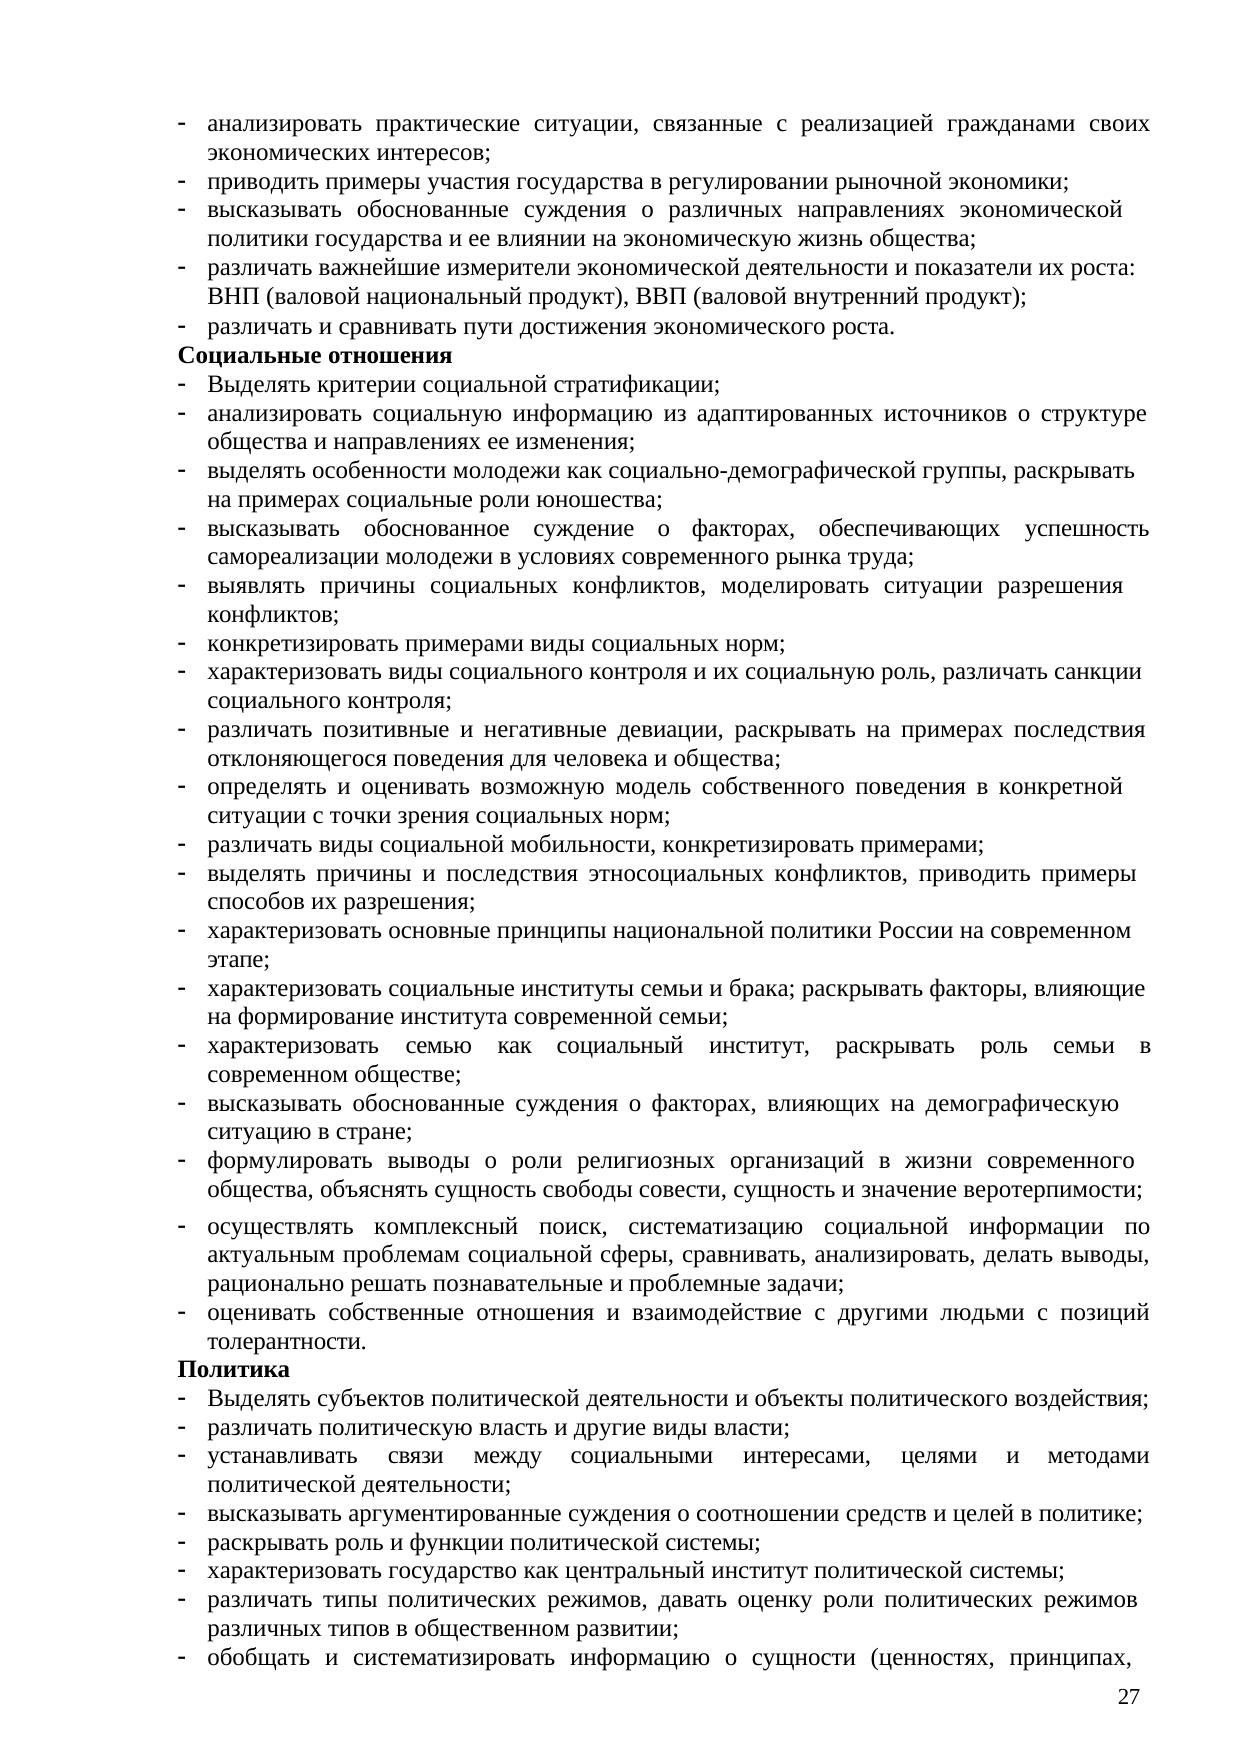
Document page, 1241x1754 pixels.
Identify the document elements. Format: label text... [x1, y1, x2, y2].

list различать и сравнивать пути достижения экономического роста. [177, 309, 1221, 340]
list характеризовать государство как центральный институт политической системы; [177, 1556, 1221, 1584]
list различать типы политических режимов, давать оценку роли политических режимов различных типов в общественном развитии; [177, 1584, 1151, 1642]
text Социальные отношения [177, 340, 1221, 369]
text Политика [177, 1354, 1221, 1383]
list формулировать выводы о роли религиозных организаций в жизни современного общества, объяснять сущность свободы совести, сущность и значение веротерпимости; [177, 1145, 1150, 1203]
list характеризовать основные принципы национальной политики России на современном этапе; [177, 915, 1151, 973]
list характеризовать виды социального контроля и их социальную роль, различать санкции социального контроля; [177, 656, 1151, 714]
list Выделять субъектов политической деятельности и объекты политического воздействия; [177, 1383, 1221, 1412]
list различать виды социальной мобильности, конкретизировать примерами; [177, 829, 1221, 858]
list анализировать социальную информацию из адаптированных источников о структуре общества и направлениях ее изменения; [177, 398, 1151, 455]
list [177, 1642, 1151, 1671]
list характеризовать семью как социальный институт, раскрывать роль семьи в современном обществе; [177, 1030, 1151, 1088]
list конкретизировать примерами виды социальных норм; [177, 628, 1221, 656]
list высказывать обоснованные суждения о различных направлениях экономической политики государства и ее влиянии на экономическую жизнь общества; [177, 194, 1151, 252]
list оценивать собственные отношения и взаимодействие с другими людьми с позиций толерантности. [177, 1297, 1151, 1354]
list высказывать обоснованные суждения о факторах, влияющих на демографическую ситуацию в стране; [177, 1088, 1151, 1145]
list различать политическую власть и другие виды власти; [177, 1412, 1221, 1441]
list выявлять причины социальных конфликтов, моделировать ситуации разрешения конфликтов; [177, 570, 1151, 628]
list определять и оценивать возможную модель собственного поведения в конкретной ситуации с точки зрения социальных норм; [177, 771, 1151, 829]
list Выделять критерии социальной стратификации; [177, 369, 1221, 398]
list высказывать обоснованное суждение о факторах, обеспечивающих успешность самореализации молодежи в условиях современного рынка труда; [177, 513, 1151, 570]
list высказывать аргументированные суждения о соотношении средств и целей в политике; [177, 1498, 1221, 1527]
list характеризовать социальные институты семьи и брака; раскрывать факторы, влияющие на формирование института современной семьи; [177, 973, 1151, 1030]
list различать позитивные и негативные девиации, раскрывать на примерах последствия отклоняющегося поведения для человека и общества; [177, 714, 1151, 771]
list раскрывать роль и функции политической системы; [177, 1527, 1221, 1556]
list анализировать практические ситуации, связанные с реализацией гражданами своих экономических интересов; [177, 108, 1151, 166]
list выделять особенности молодежи как социально-демографической группы, раскрывать на примерах социальные роли юношества; [177, 455, 1151, 513]
list осуществлять комплексный поиск, систематизацию социальной информации по актуальным проблемам социальной сферы, сравнивать, анализировать, делать выводы, рационально решать познавательные и проблемные задачи; [177, 1211, 1151, 1297]
list устанавливать связи между социальными интересами, целями и методами политической деятельности; [177, 1441, 1151, 1498]
list различать важнейшие измерители экономической деятельности и показатели их роста: ВНП (валовой национальный продукт), ВВП (валовой внутренний продукт); [177, 252, 1151, 309]
list выделять причины и последствия этносоциальных конфликтов, приводить примеры способов их разрешения; [177, 858, 1151, 915]
list приводить примеры участия государства в регулировании рыночной экономики; [177, 166, 1221, 194]
